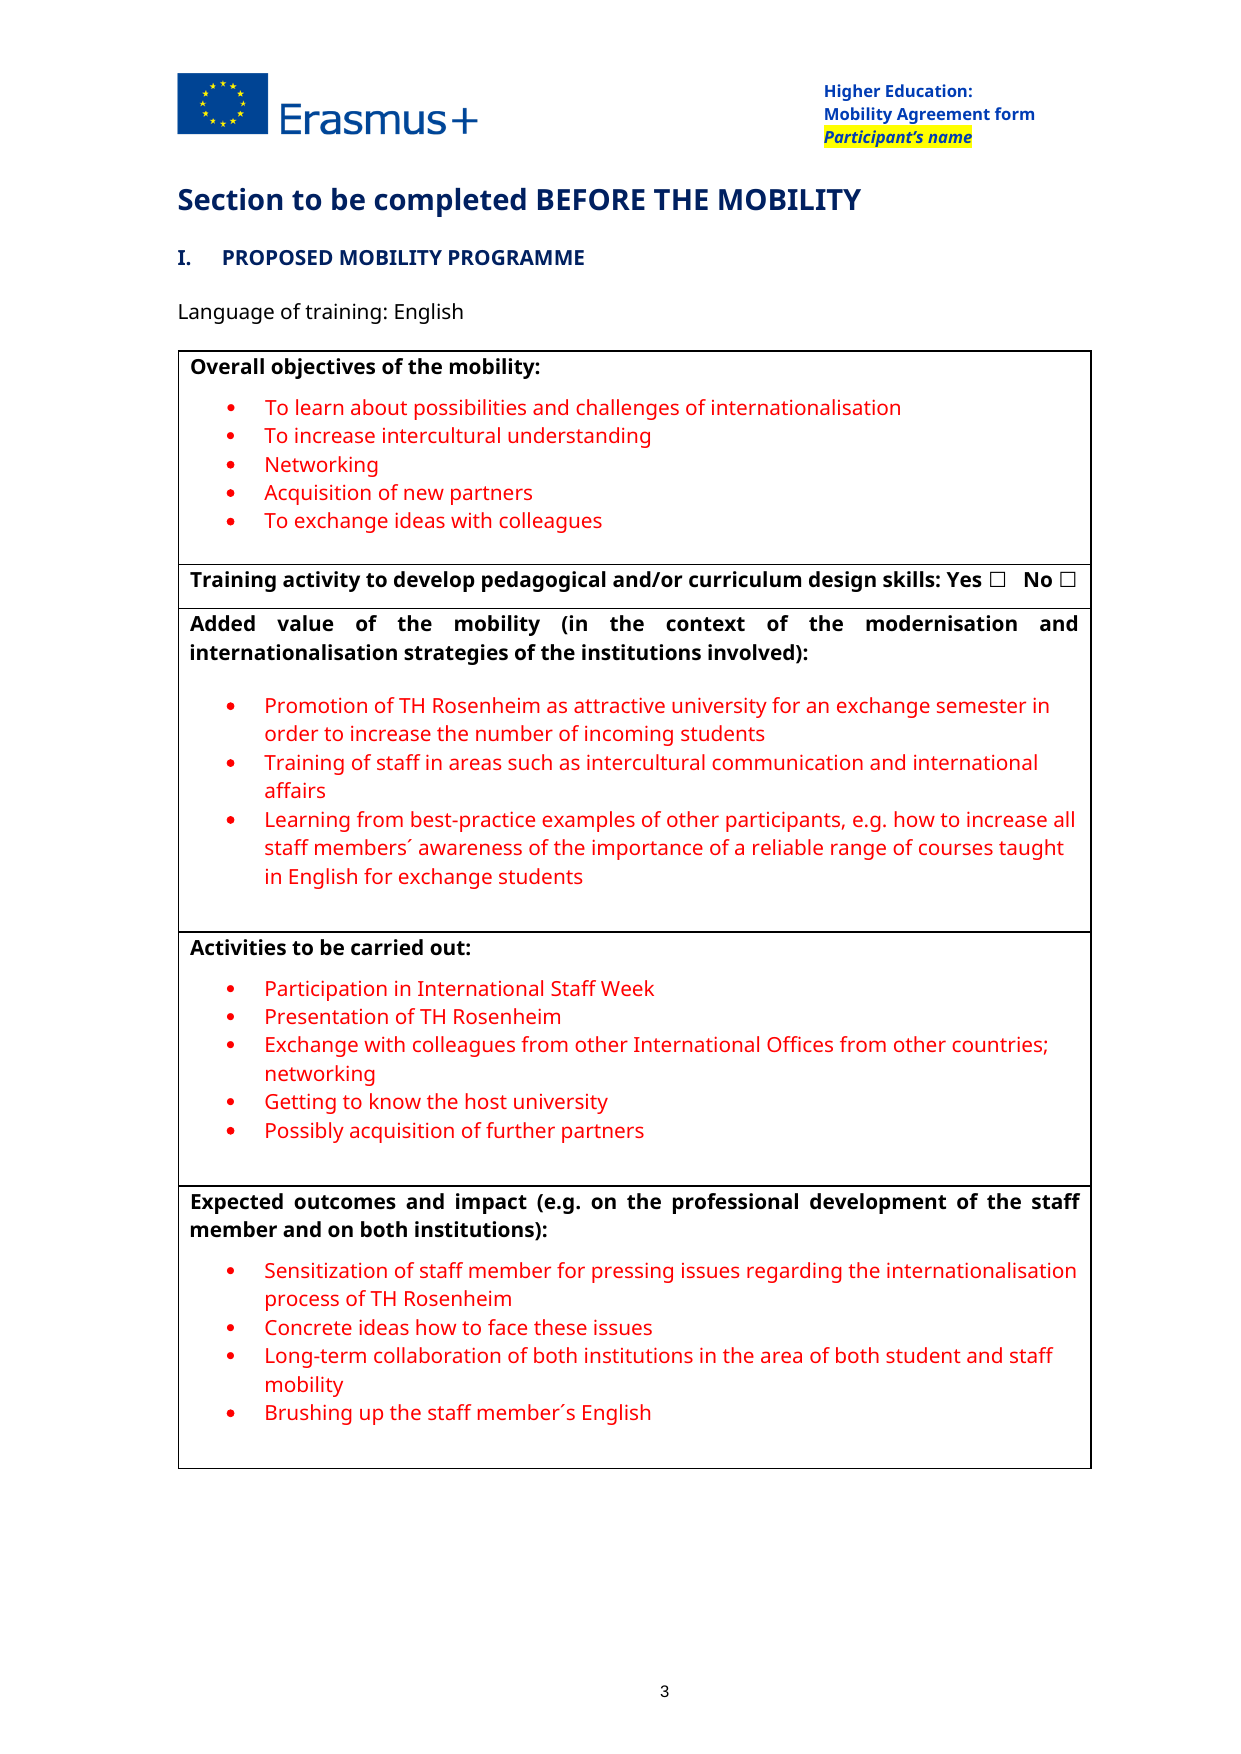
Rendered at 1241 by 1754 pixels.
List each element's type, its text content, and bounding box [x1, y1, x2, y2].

subtitle Section to be completed BEFORE THE MOBILITY [177, 179, 1092, 218]
text Language of training: English [177, 297, 1092, 325]
table_cell Activities to be carried out: Participation in International Staff Week Presentation of TH Rosenheim Exchange with colleagues from other International Offices from other countries; networking Getting to know the host university Possibly acquisition of further partners [179, 933, 1090, 1185]
table_cell Expected outcomes and impact (e.g. on the professional development of the staff member and on both institutions): Sensitization of staff member for pressing issues regarding the internationalisation process of TH Rosenheim Concrete ideas how to face these issues Long-term collaboration of both institutions in the area of both student and staff mobility Brushing up the staff member´s English [179, 1187, 1090, 1468]
table_cell Added value of the mobility (in the context of the modernisation and internationalisation strategies of the institutions involved): Promotion of TH Rosenheim as attractive university for an exchange semester in order to increase the number of incoming students Training of staff in areas such as intercultural communication and international affairs Learning from best-practice examples of other participants, e.g. how to increase all staff members´ awareness of the importance of a reliable range of courses taught in English for exchange students [179, 609, 1090, 931]
subtitle I. PROPOSED MOBILITY PROGRAMME [177, 243, 1092, 272]
picture [177, 73, 478, 135]
table_header Overall objectives of the mobility: To learn about possibilities and challenges of internationalisation To increase intercultural understanding Networking Acquisition of new partners To exchange ideas with colleagues [179, 352, 1090, 563]
table_cell Training activity to develop pedagogical and/or curriculum design skills: Yes No [179, 565, 1090, 608]
